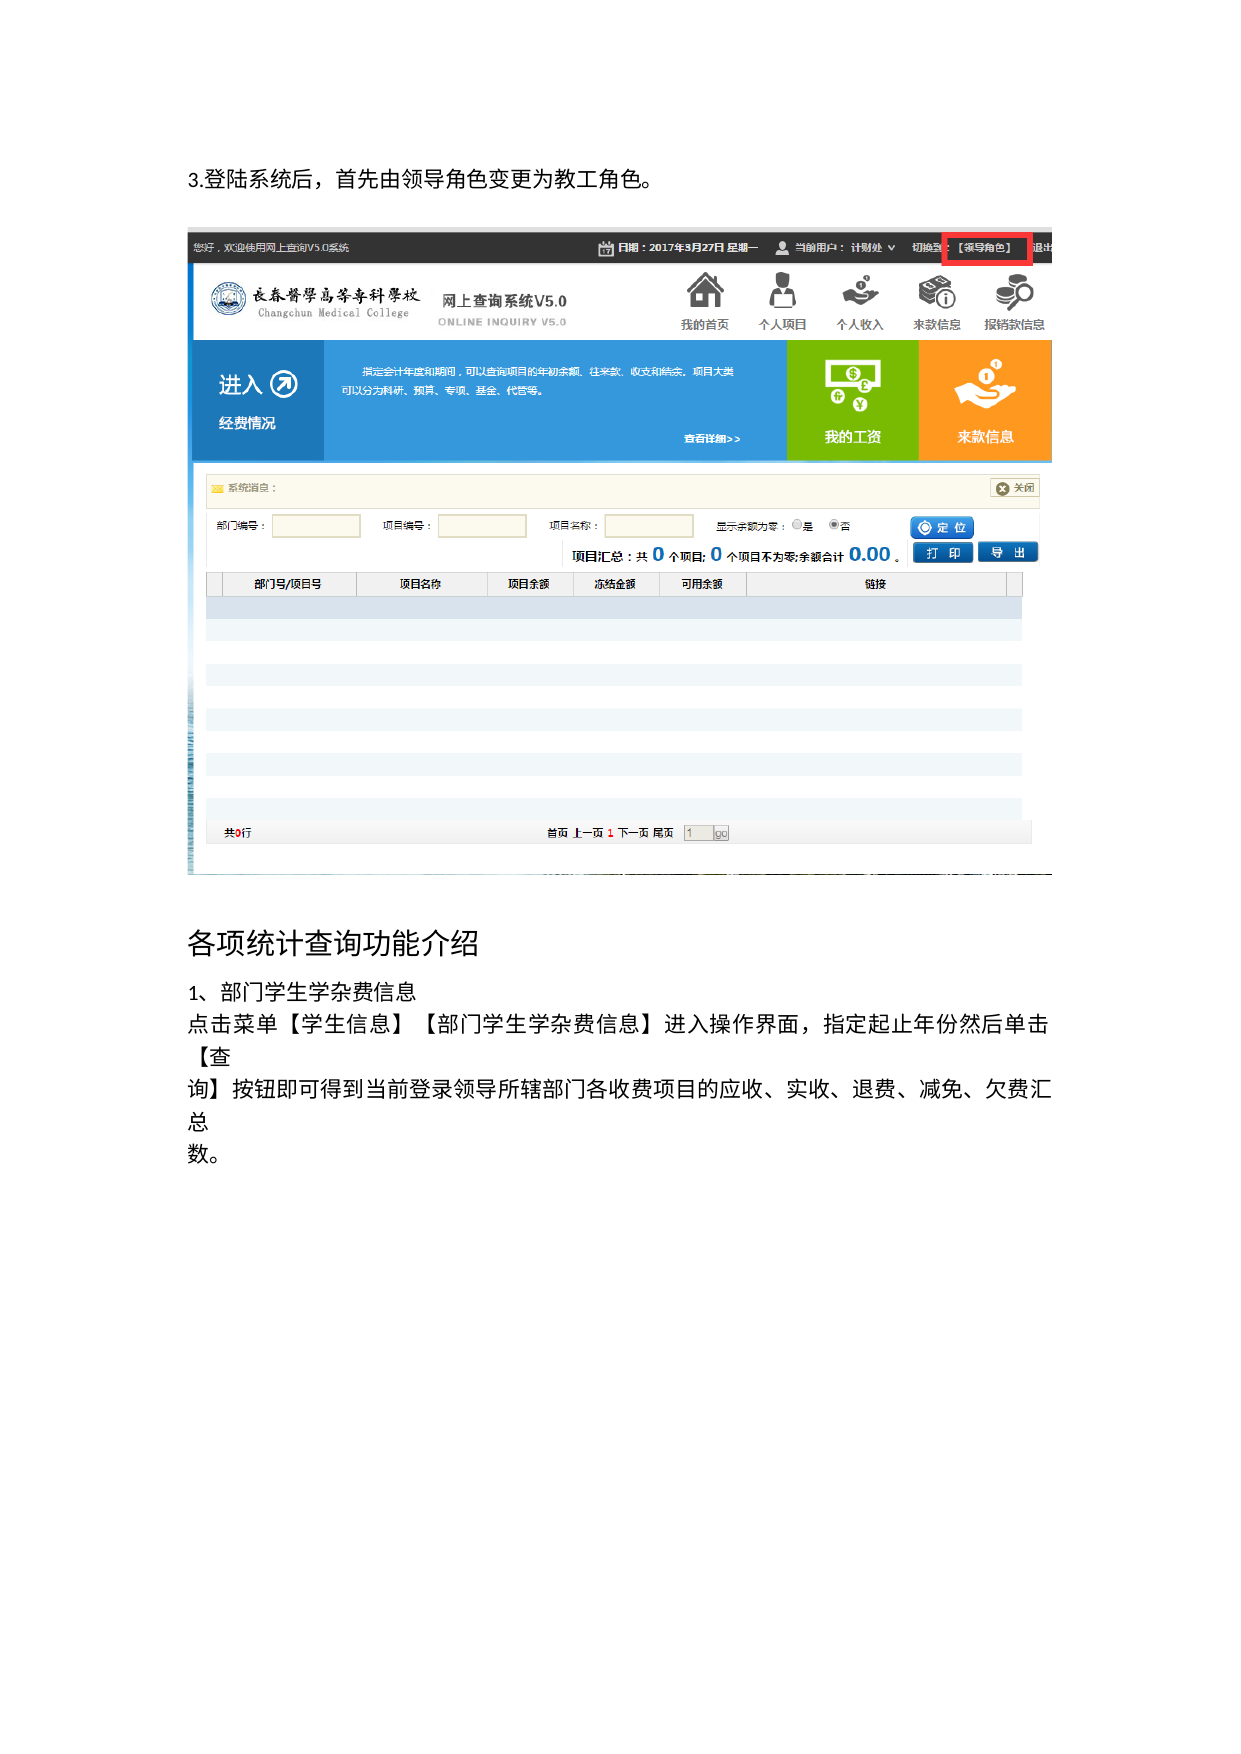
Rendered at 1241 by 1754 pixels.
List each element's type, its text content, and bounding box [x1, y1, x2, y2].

picture [187, 227, 1052, 875]
text 3.登陆系统后，首先由领导角色变更为教工角色。 [187, 162, 1053, 194]
text 1、部门学生学杂费信息 [187, 974, 1053, 1007]
text 点击菜单【学生信息】【部门学生学杂费信息】进入操作界面，指定起止年份然后单击【查 [187, 1007, 1053, 1072]
text 询】按钮即可得到当前登录领导所辖部门各收费项目的应收、实收、退费、减免、欠费汇总 [187, 1072, 1053, 1137]
text 各项统计查询功能介绍 [187, 909, 1053, 974]
text 数。 [187, 1137, 1053, 1169]
